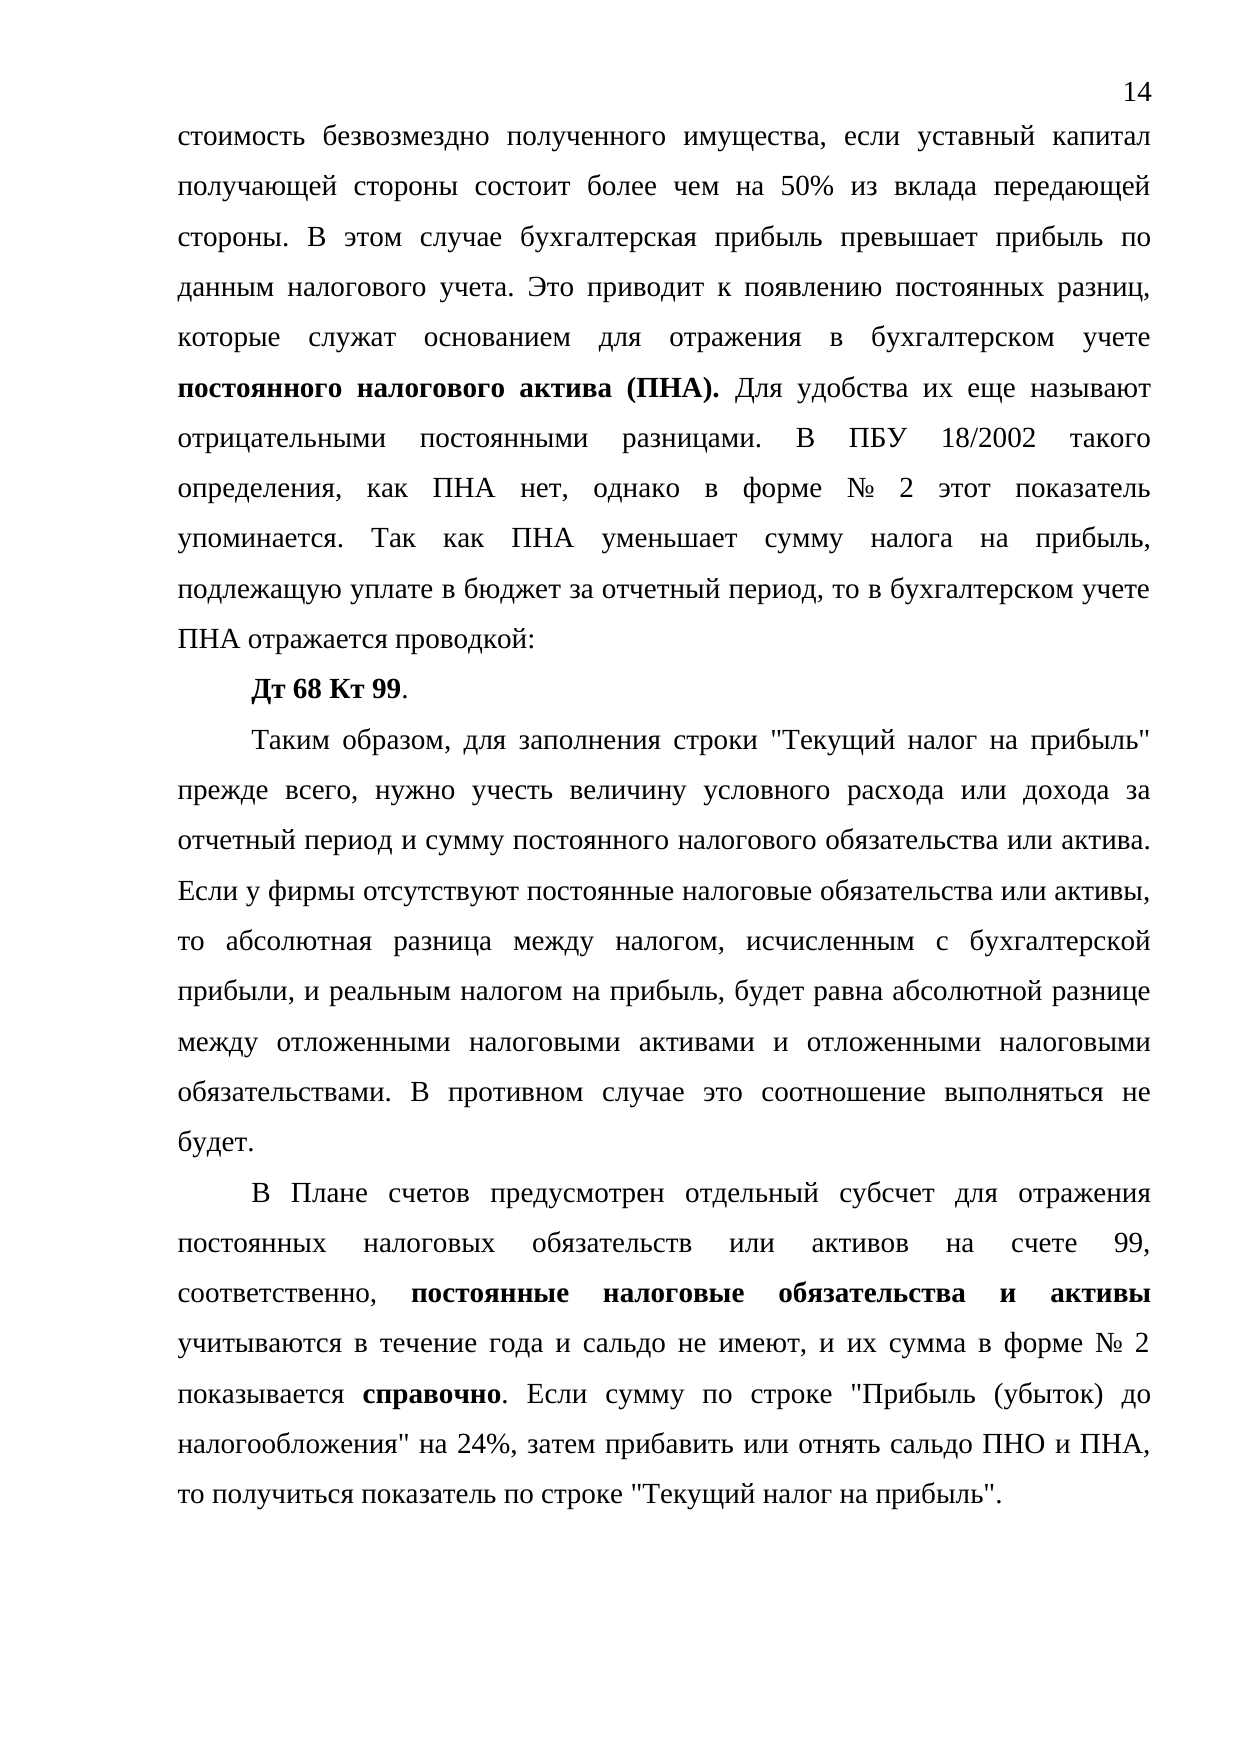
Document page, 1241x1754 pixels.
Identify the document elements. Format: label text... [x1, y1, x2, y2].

text Дт 68 Кт 99. [177, 672, 1152, 705]
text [177, 118, 1152, 655]
text Таким образом, для заполнения строки "Текущий налог на прибыль" прежде всего, нужно учесть величину условного расхода или дохода за отчетный период и сумму постоянного налогового обязательства или актива. Если у фирмы отсутствуют постоянные налоговые обязательства или активы, то абсолютная разница между налогом, исчисленным с бухгалтерской прибыли, и реальным налогом на прибыль, будет равна абсолютной разнице между отложенными налоговыми активами и отложенными налоговыми обязательствами. В противном случае это соотношение выполняться не будет. [177, 722, 1152, 1158]
text В Плане счетов предусмотрен отдельный субсчет для отражения постоянных налоговых обязательств или активов на счете 99, соответственно, постоянные налоговые обязательства и активы учитываются в течение года и сальдо не имеют, и их сумма в форме № 2 показывается справочно. Если сумму по строке "Прибыль (убыток) до налогообложения" на 24%, затем прибавить или отнять сальдо ПНО и ПНА, то получиться показатель по строке "Текущий налог на прибыль". [177, 1175, 1152, 1510]
